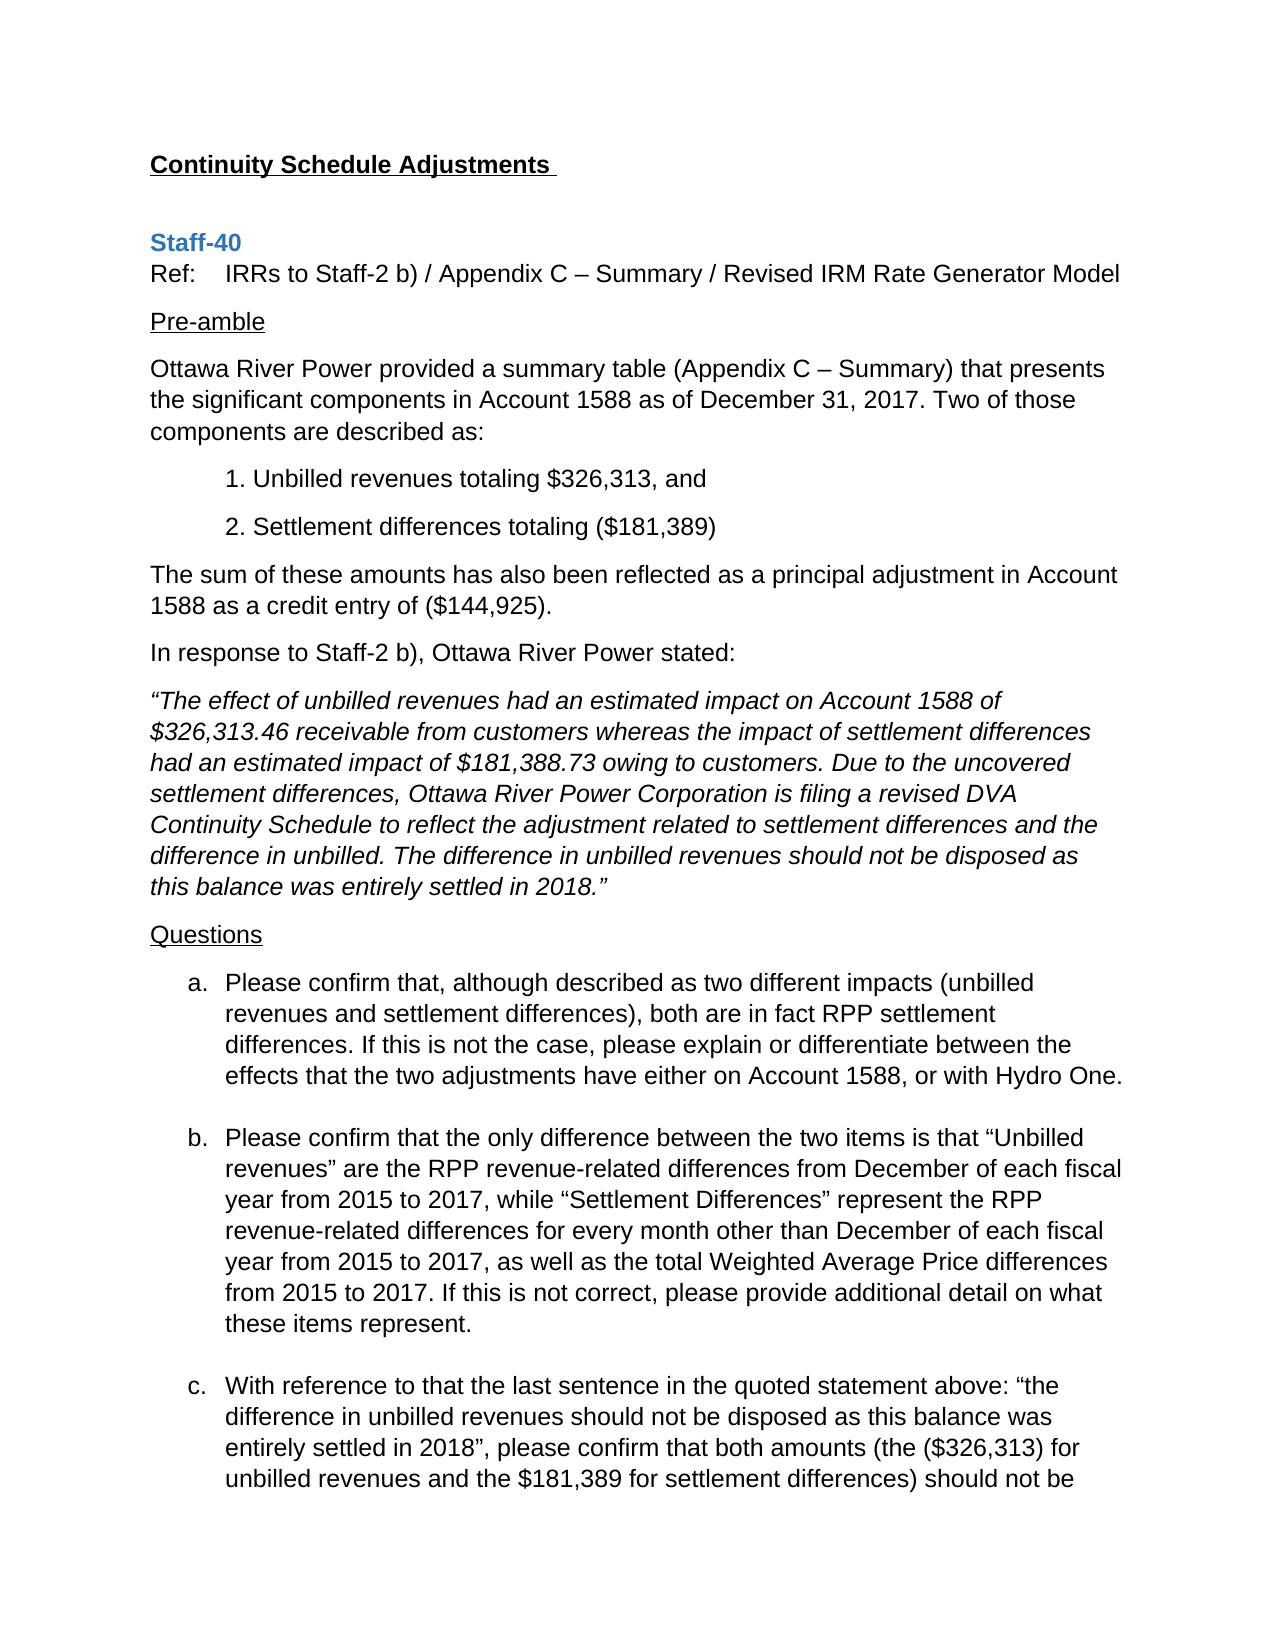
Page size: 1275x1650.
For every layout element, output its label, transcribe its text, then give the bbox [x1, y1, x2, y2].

list Please confirm that the only difference between the two items is that “Unbilled revenues” are the RPP revenue-related differences from December of each fiscal year from 2015 to 2017, while “Settlement Differences” represent the RPP revenue-related differences for every month other than December of each fiscal year from 2015 to 2017, as well as the total Weighted Average Price differences from 2015 to 2017. If this is not correct, please provide additional detail on what these items represent. [187, 1123, 1125, 1338]
text The sum of these amounts has also been reflected as a principal adjustment in Account 1588 as a credit entry of ($144,925). [150, 559, 1125, 619]
text 2. Settlement differences totaling ($181,389) [225, 512, 1125, 541]
list Please confirm that, although described as two different impacts (unbilled revenues and settlement differences), both are in fact RPP settlement differences. If this is not the case, please explain or differentiate between the effects that the two adjustments have either on Account 1588, or with Hydro One. [187, 968, 1125, 1089]
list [187, 1371, 1125, 1493]
text In response to Staff-2 b), Ottawa River Power stated: [150, 638, 1125, 667]
text “The effect of unbilled revenues had an estimated impact on Account 1588 of $326,313.46 receivable from customers whereas the impact of settlement differences had an estimated impact of $181,388.73 owing to customers. Due to the uncovered settlement differences, Ottawa River Power Corporation is filing a revised DVA Continuity Schedule to reflect the adjustment related to settlement differences and the difference in unbilled. The difference in unbilled revenues should not be disposed as this balance was entirely settled in 2018.” [150, 686, 1125, 901]
text Ref: IRRs to Staff-2 b) / Appendix C – Summary / Revised IRM Rate Generator Model [150, 259, 1125, 288]
text Questions [150, 920, 1125, 949]
text 1. Unbilled revenues totaling $326,313, and [225, 464, 1125, 493]
subtitle Staff-40 [150, 228, 1125, 257]
subtitle Continuity Schedule Adjustments [150, 150, 1125, 179]
text Pre-amble [150, 307, 1125, 335]
text Ottawa River Power provided a summary table (Appendix C – Summary) that presents the significant components in Account 1588 as of December 31, 2017. Two of those components are described as: [150, 354, 1125, 445]
